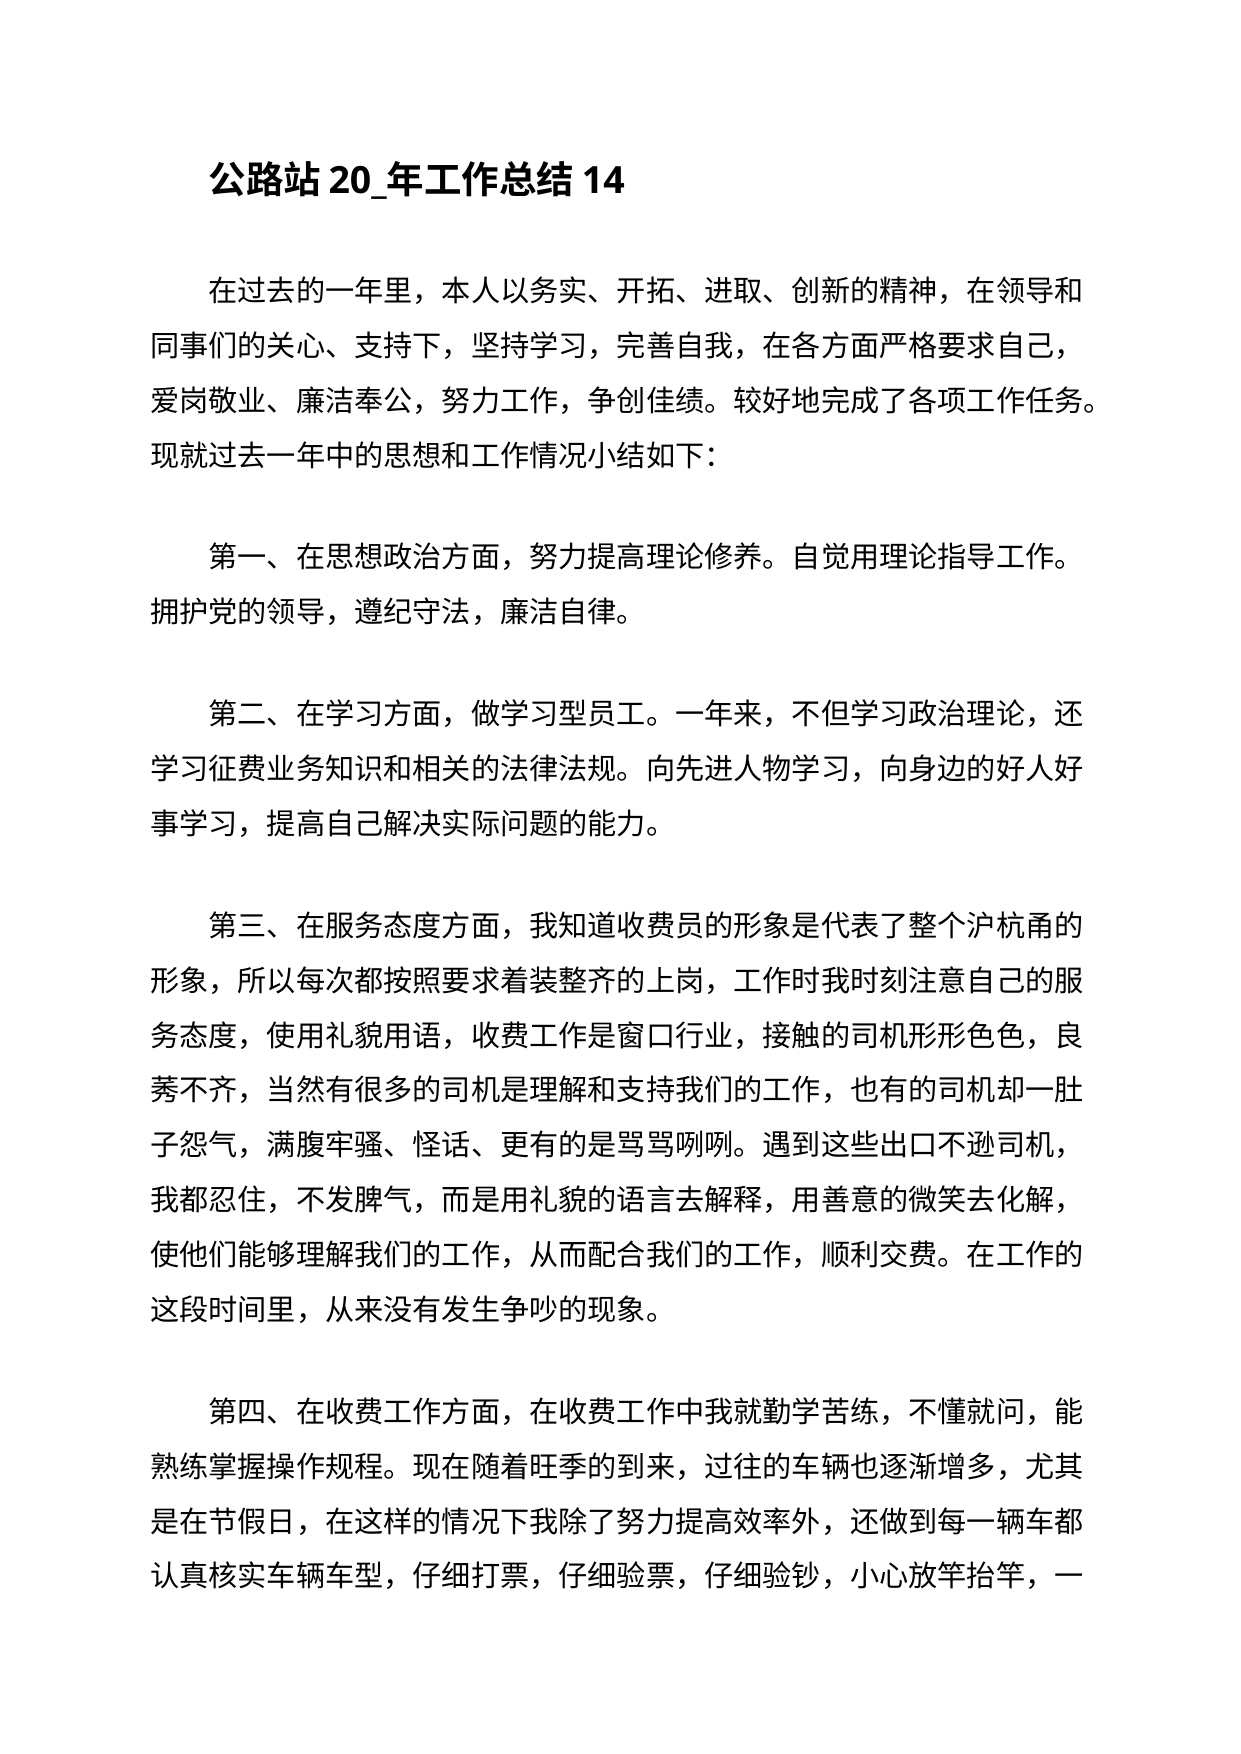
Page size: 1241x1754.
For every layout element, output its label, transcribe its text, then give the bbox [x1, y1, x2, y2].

text 第三、在服务态度方面，我知道收费员的形象是代表了整个沪杭甬的形象，所以每次都按照要求着装整齐的上岗，工作时我时刻注意自己的服务态度，使用礼貌用语，收费工作是窗口行业，接触的司机形形色色，良莠不齐，当然有很多的司机是理解和支持我们的工作，也有的司机却一肚子怨气，满腹牢骚、怪话、更有的是骂骂咧咧。遇到这些出口不逊司机，我都忍住，不发脾气，而是用礼貌的语言去解释，用善意的微笑去化解，使他们能够理解我们的工作，从而配合我们的工作，顺利交费。在工作的这段时间里，从来没有发生争吵的现象。 [150, 902, 1090, 1329]
text 第二、在学习方面，做学习型员工。一年来，不但学习政治理论，还学习征费业务知识和相关的法律法规。向先进人物学习，向身边的好人好事学习，提高自己解决实际问题的能力。 [150, 691, 1090, 843]
text 在过去的一年里，本人以务实、开拓、进取、创新的精神，在领导和同事们的关心、支持下，坚持学习，完善自我，在各方面严格要求自己，爱岗敬业、廉洁奉公，努力工作，争创佳绩。较好地完成了各项工作任务。现就过去一年中的思想和工作情况小结如下： [150, 268, 1090, 474]
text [150, 1388, 1090, 1595]
text 第一、在思想政治方面，努力提高理论修养。自觉用理论指导工作。拥护党的领导，遵纪守法，廉洁自律。 [150, 534, 1090, 631]
text 公路站20_年工作总结14 [150, 150, 1090, 204]
